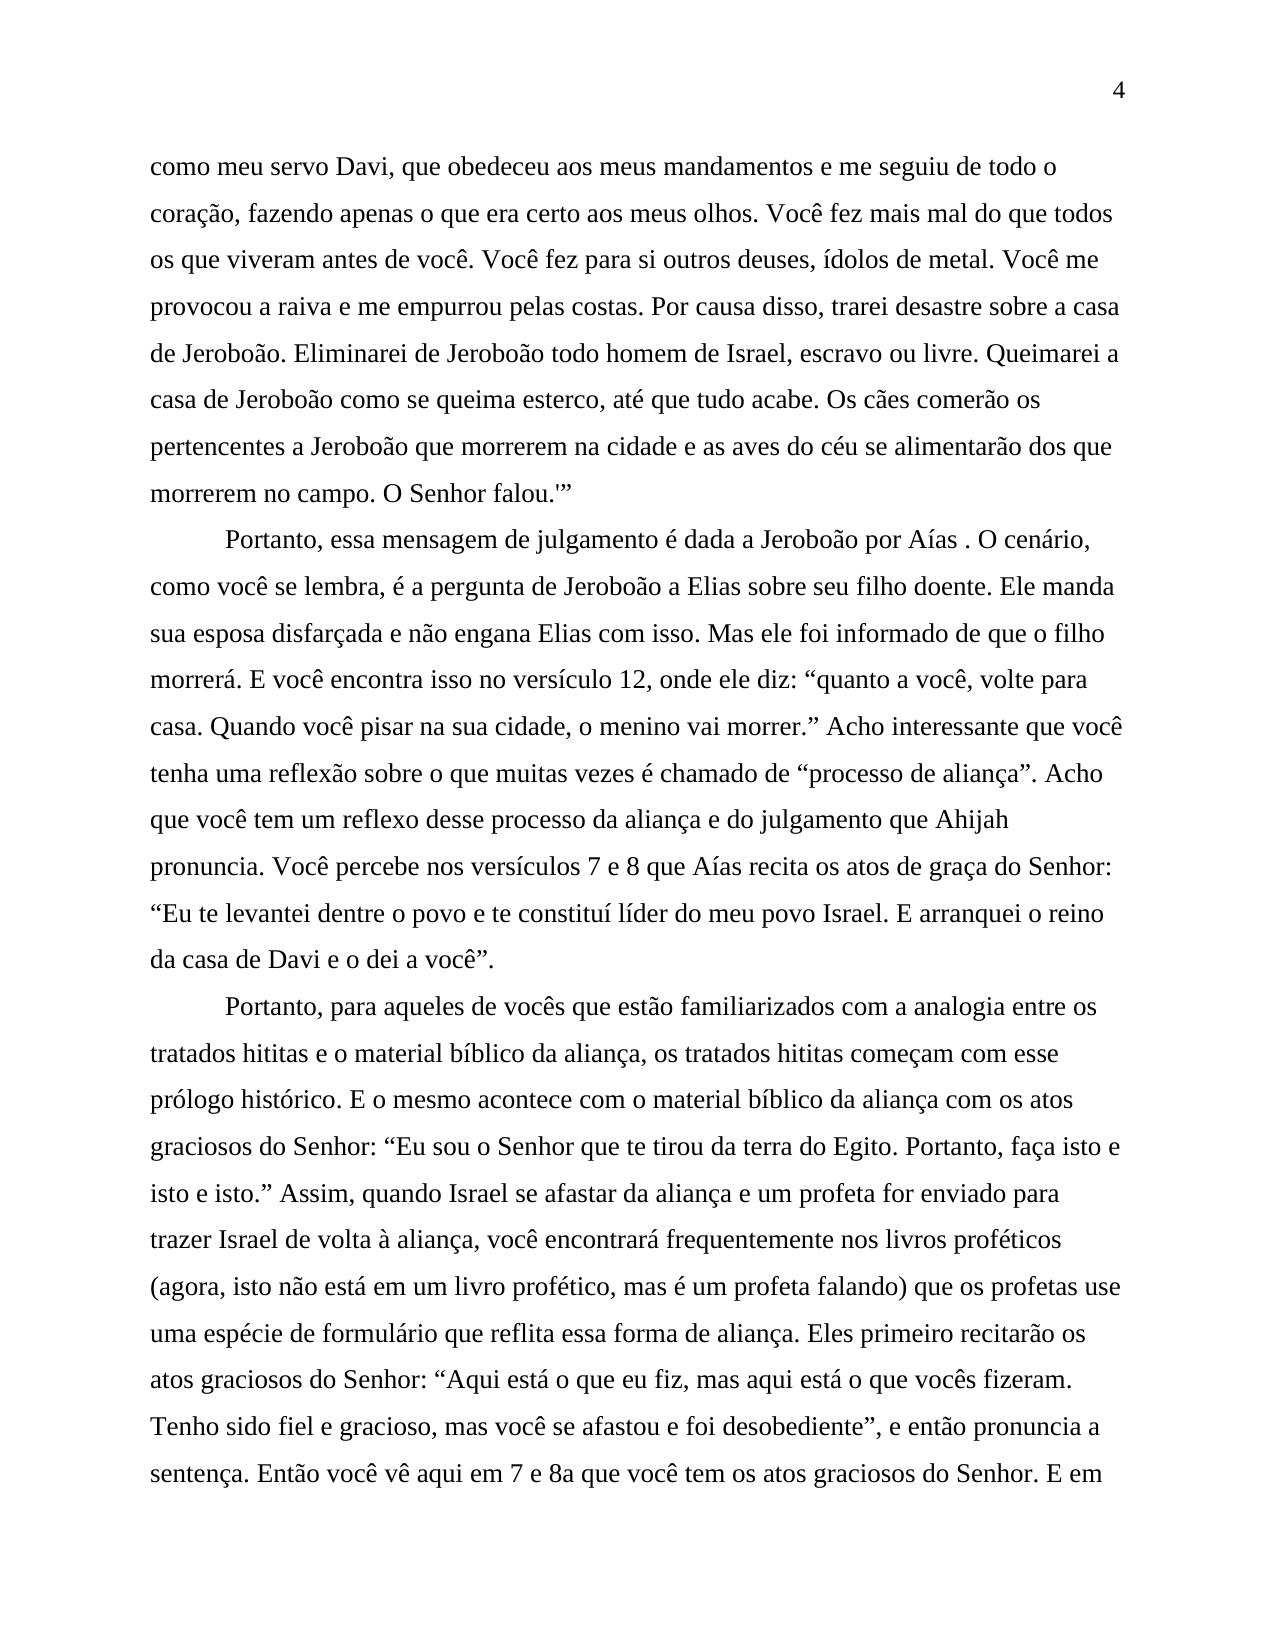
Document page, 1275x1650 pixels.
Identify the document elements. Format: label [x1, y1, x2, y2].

text [150, 150, 1125, 1488]
